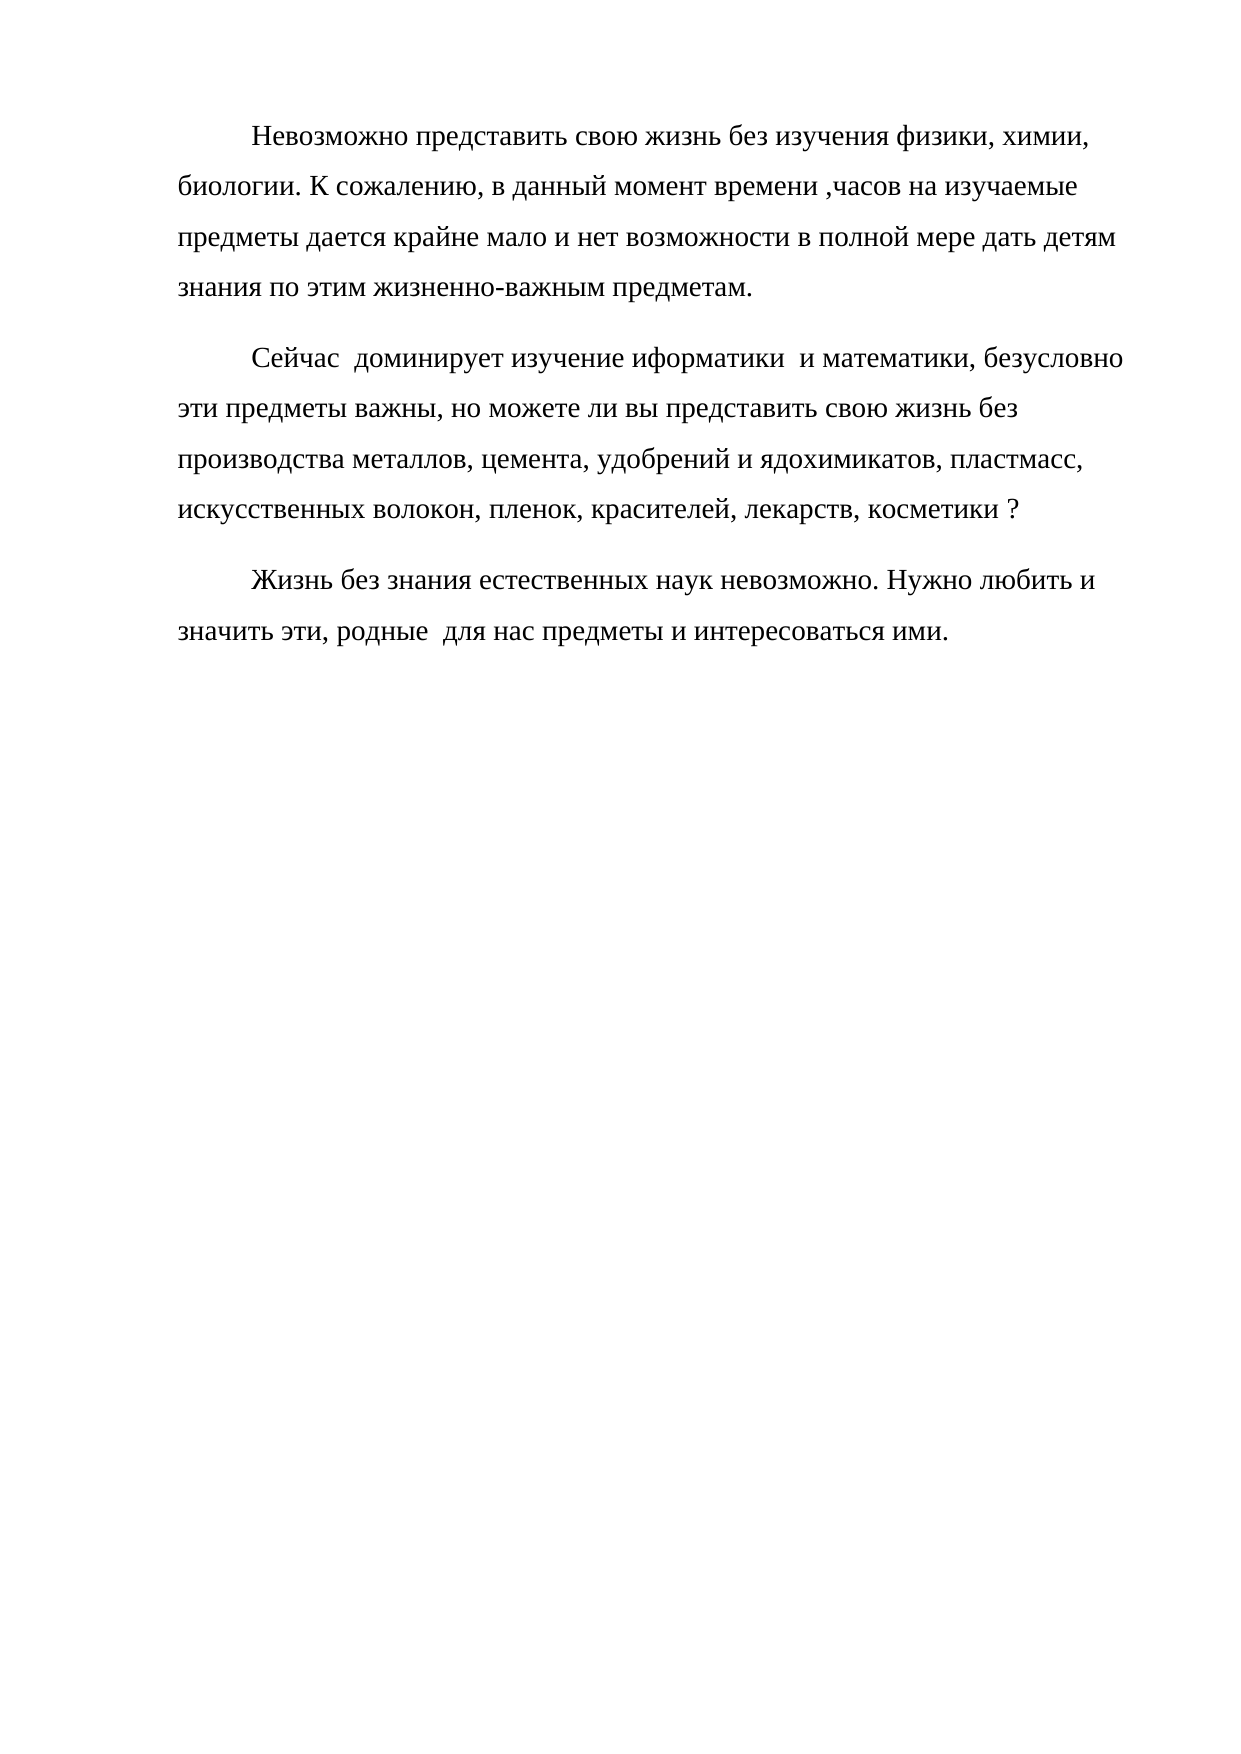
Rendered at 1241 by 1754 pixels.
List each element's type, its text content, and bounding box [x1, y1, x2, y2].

text Невозможно представить свою жизнь без изучения физики, химии, биологии. К сожалению, в данный момент времени ,часов на изучаемые предметы дается крайне мало и нет возможности в полной мере дать детям знания по этим жизненно-важным предметам. [177, 118, 1152, 303]
text Жизнь без знания естественных наук невозможно. Нужно любить и значить эти, родные для нас предметы и интересоваться ими. [177, 562, 1152, 646]
text Сейчас доминирует изучение иформатики и математики, безусловно эти предметы важны, но можете ли вы представить свою жизнь без производства металлов, цемента, удобрений и ядохимикатов, пластмасс, искусственных волокон, пленок, красителей, лекарств, косметики ? [177, 340, 1152, 525]
